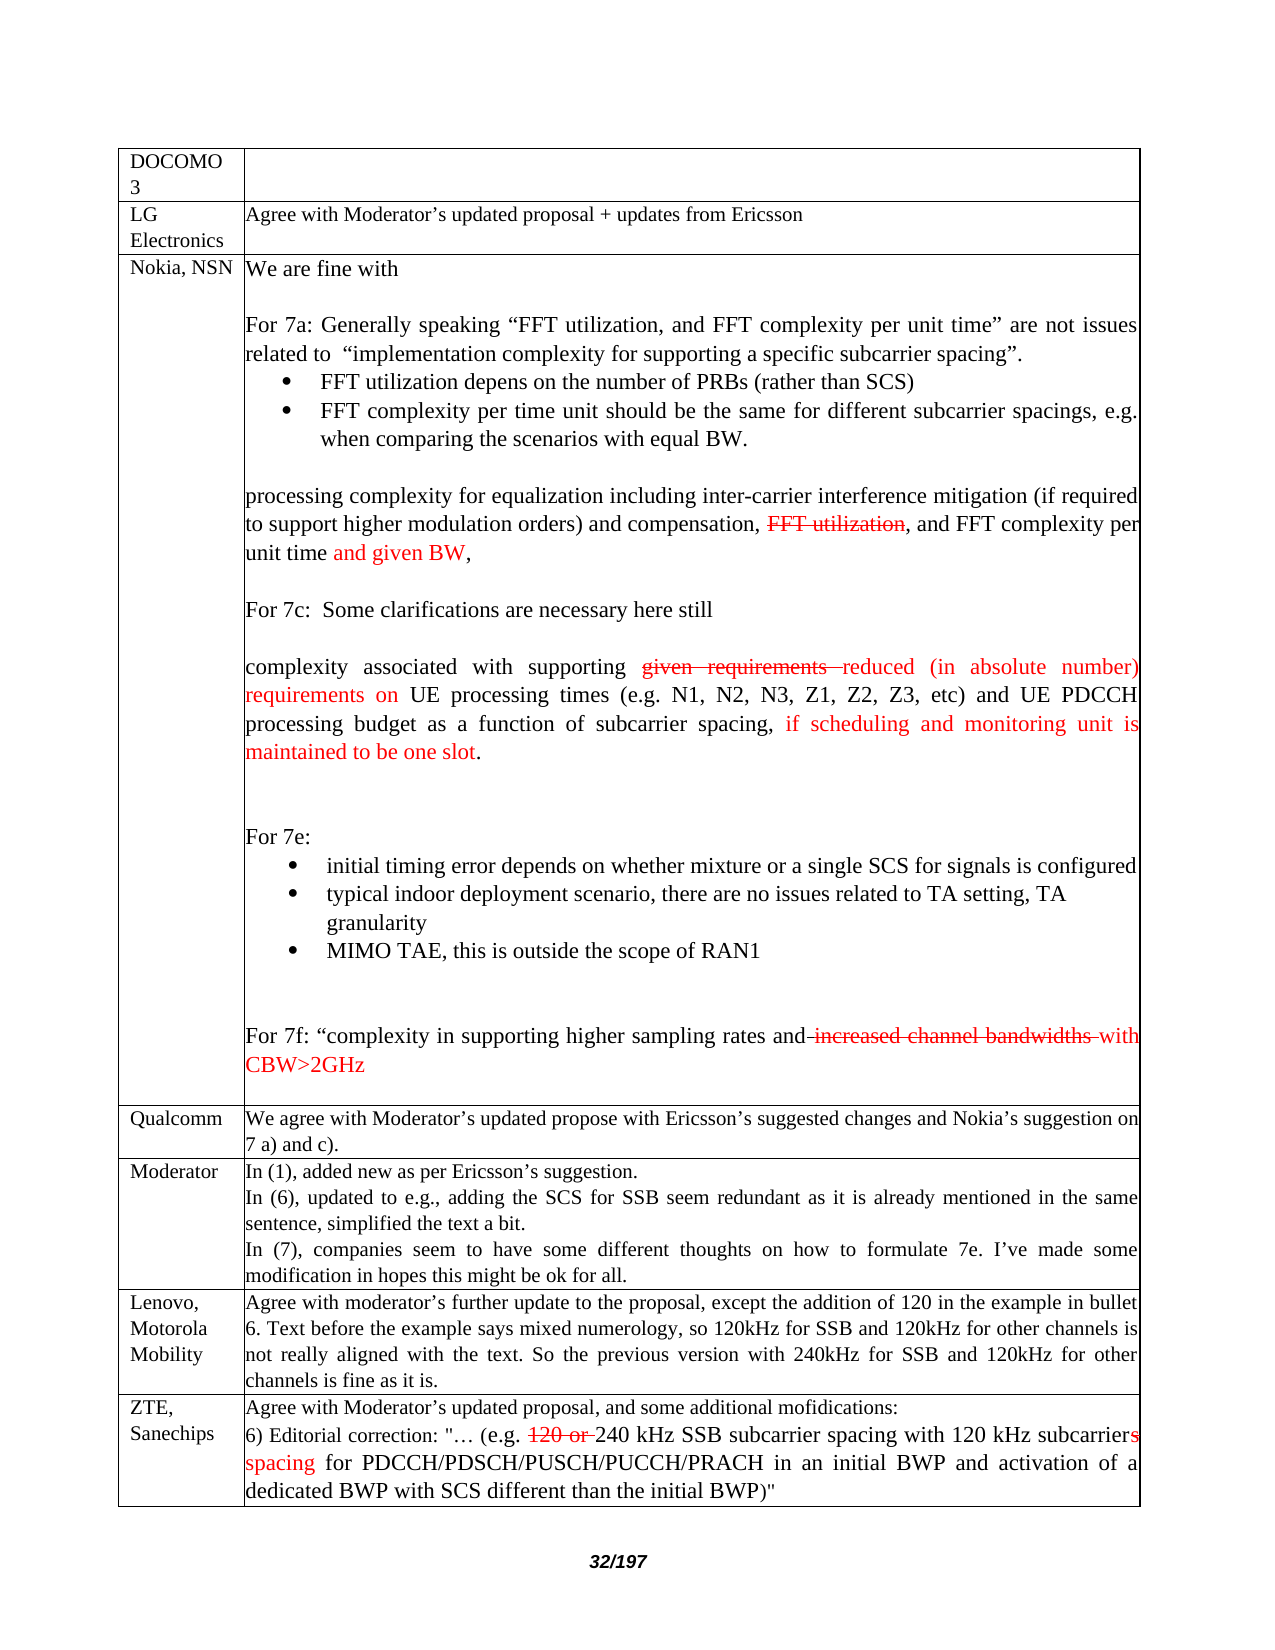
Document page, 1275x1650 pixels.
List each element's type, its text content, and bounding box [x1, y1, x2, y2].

table_cell NTT DOCOMO 3 [119, 149, 244, 201]
table_cell We agree with Moderator’s updated propose with Ericsson’s suggested changes and Nokia’s suggestion on 7 a) and c). [245, 1106, 1139, 1158]
table_cell Lenovo, Motorola Mobility [119, 1290, 244, 1394]
table_cell Nokia, NSN [119, 255, 244, 1105]
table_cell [245, 149, 1139, 201]
table_cell LG Electronics [119, 202, 244, 253]
table_cell We are fine with For 7a: Generally speaking “FFT utilization, and FFT complexity per unit time” are not issues related to “implementation complexity for supporting a specific subcarrier spacing”. FFT utilization depens on the number of PRBs (rather than SCS) FFT complexity per time unit should be the same for different subcarrier spacings, e.g. when comparing the scenarios with equal BW. processing complexity for equalization including inter-carrier interference mitigation (if required to support higher modulation orders) and compensation, FFT utilization, and FFT complexity per unit time and given BW, For 7c: Some clarifications are necessary here still complexity associated with supporting given requirements reduced (in absolute number) requirements on UE processing times (e.g. N1, N2, N3, Z1, Z2, Z3, etc) and UE PDCCH processing budget as a function of subcarrier spacing, if scheduling and monitoring unit is maintained to be one slot. For 7e: initial timing error depends on whether mixture or a single SCS for signals is configured typical indoor deployment scenario, there are no issues related to TA setting, TA granularity MIMO TAE, this is outside the scope of RAN1 For 7f: “complexity in supporting higher sampling rates and increased channel bandwidths with CBW>2GHz [245, 255, 1139, 1105]
table_cell Agree with Moderator’s updated proposal + updates from Ericsson [245, 202, 1139, 253]
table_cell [245, 1395, 1139, 1506]
table_cell Agree with moderator’s further update to the proposal, except the addition of 120 in the example in bullet 6. Text before the example says mixed numerology, so 120kHz for SSB and 120kHz for other channels is not really aligned with the text. So the previous version with 240kHz for SSB and 120kHz for other channels is fine as it is. [245, 1290, 1139, 1394]
table_cell ZTE, Sanechips [119, 1395, 244, 1506]
table_cell Qualcomm [119, 1106, 244, 1158]
table_cell In (1), added new as per Ericsson’s suggestion. In (6), updated to e.g., adding the SCS for SSB seem redundant as it is already mentioned in the same sentence, simplified the text a bit. In (7), companies seem to have some different thoughts on how to formulate 7e. I’ve made some modification in hopes this might be ok for all. [245, 1159, 1139, 1289]
table_cell Moderator [119, 1159, 244, 1289]
